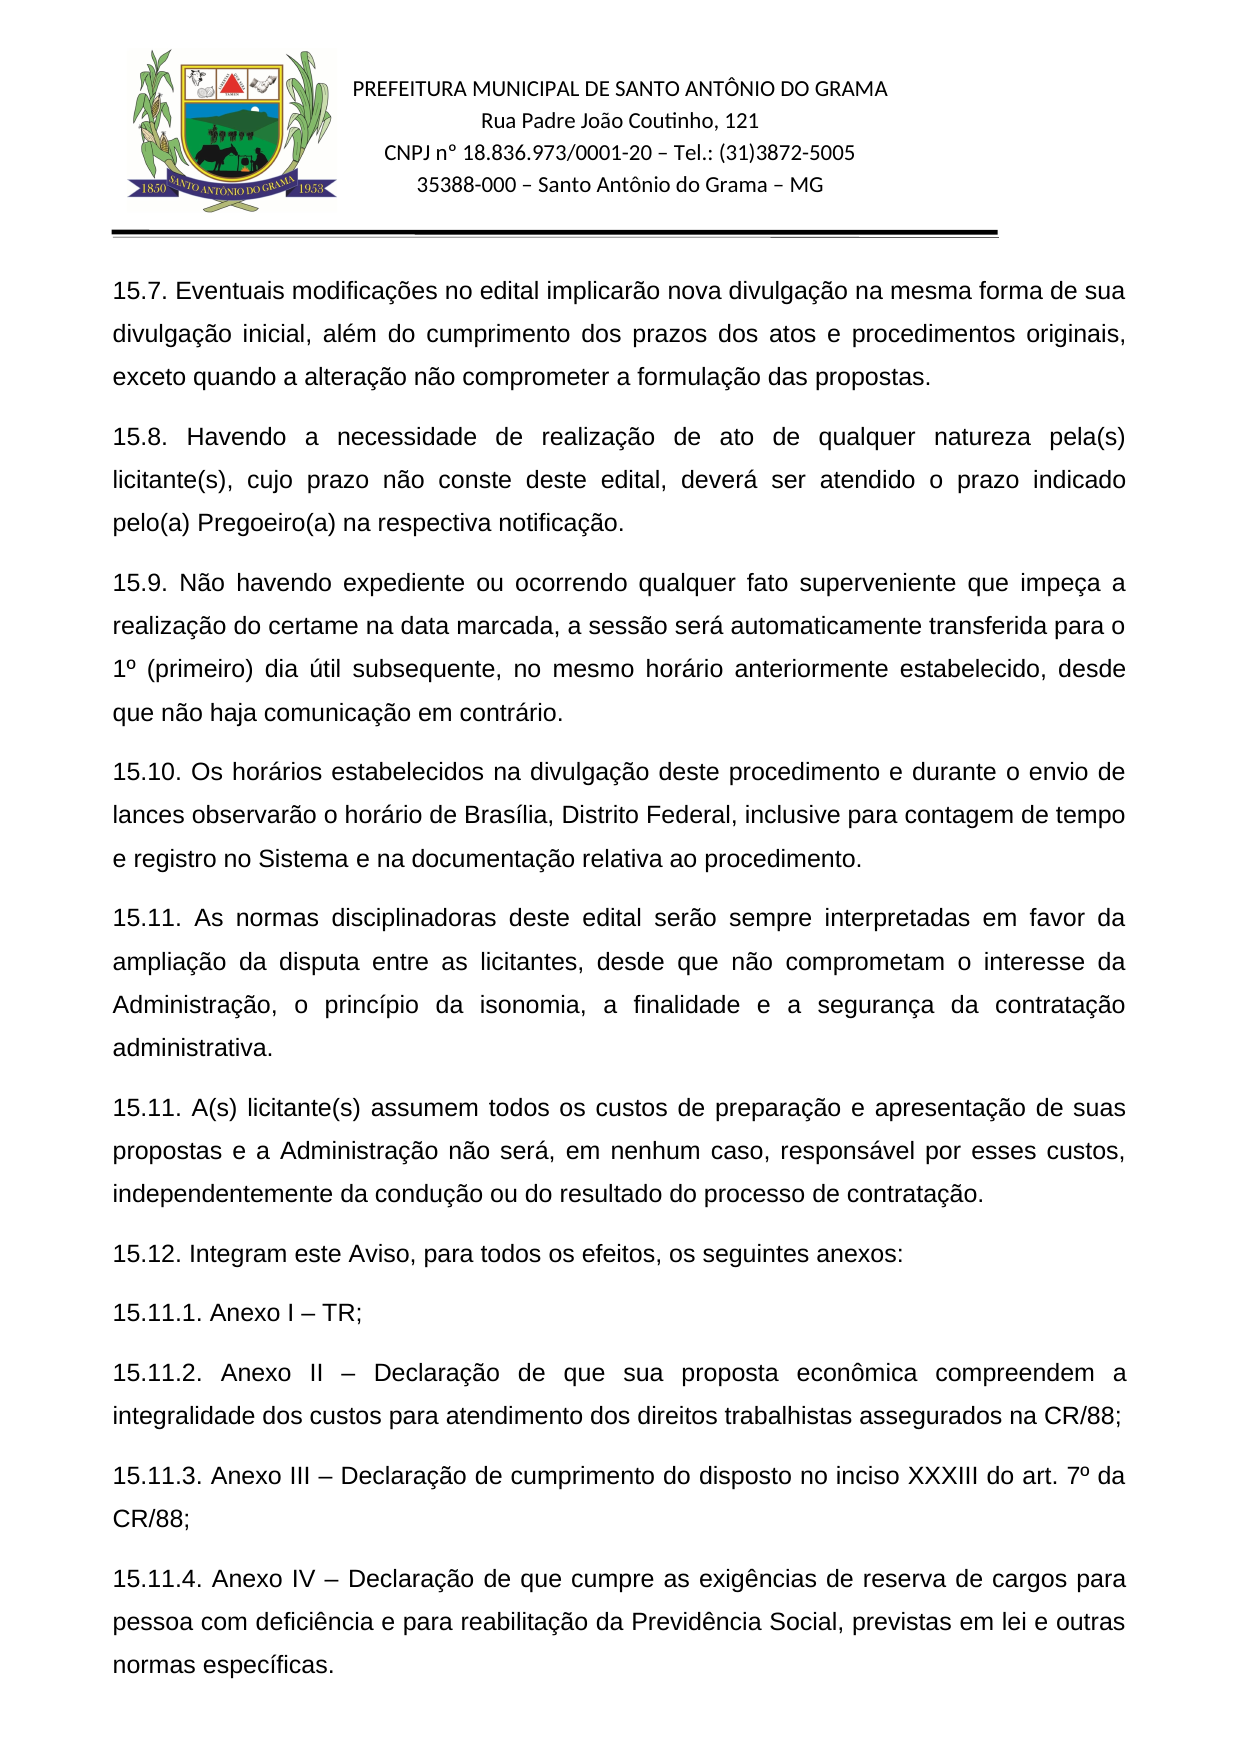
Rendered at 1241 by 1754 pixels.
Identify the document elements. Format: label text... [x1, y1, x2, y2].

text 15.12. Integram este Aviso, para todos os efeitos, os seguintes anexos: [112, 1238, 1128, 1267]
text 15.11.1. Anexo I – TR; [112, 1298, 1128, 1327]
text 15.11. A(s) licitante(s) assumem todos os custos de preparação e apresentação de suas propostas e a Administração não será, em nenhum caso, responsável por esses custos, independentemente da condução ou do resultado do processo de contratação. [112, 1092, 1128, 1207]
text 15.11. As normas disciplinadoras deste edital serão sempre interpretadas em favor da ampliação da disputa entre as licitantes, desde que não comprometam o interesse da Administração, o princípio da isonomia, a finalidade e a segurança da contratação administrativa. [112, 903, 1128, 1061]
text 15.7. Eventuais modificações no edital implicarão nova divulgação na mesma forma de sua divulgação inicial, além do cumprimento dos prazos dos atos e procedimentos originais, exceto quando a alteração não comprometer a formulação das propostas. [112, 276, 1128, 391]
text 15.8. Havendo a necessidade de realização de ato de qualquer natureza pela(s) licitante(s), cujo prazo não conste deste edital, deverá ser atendido o prazo indicado pelo(a) Pregoeiro(a) na respectiva notificação. [112, 422, 1128, 537]
text 15.10. Os horários estabelecidos na divulgação deste procedimento e durante o envio de lances observarão o horário de Brasília, Distrito Federal, inclusive para contagem de tempo e registro no Sistema e na documentação relativa ao procedimento. [112, 757, 1128, 872]
text 15.11.2. Anexo II – Declaração de que sua proposta econômica compreendem a integralidade dos custos para atendimento dos direitos trabalhistas assegurados na CR/88; [112, 1358, 1128, 1430]
picture [126, 48, 338, 213]
text 15.9. Não havendo expediente ou ocorrendo qualquer fato superveniente que impeça a realização do certame na data marcada, a sessão será automaticamente transferida para o 1º (primeiro) dia útil subsequente, no mesmo horário anteriormente estabelecido, desde que não haja comunicação em contrário. [112, 568, 1128, 726]
text 15.11.3. Anexo III – Declaração de cumprimento do disposto no inciso XXXIII do art. 7º da CR/88; [112, 1461, 1128, 1533]
text 15.11.4. Anexo IV – Declaração de que cumpre as exigências de reserva de cargos para pessoa com deficiência e para reabilitação da Previdência Social, previstas em lei e outras normas específicas. [112, 1564, 1128, 1679]
